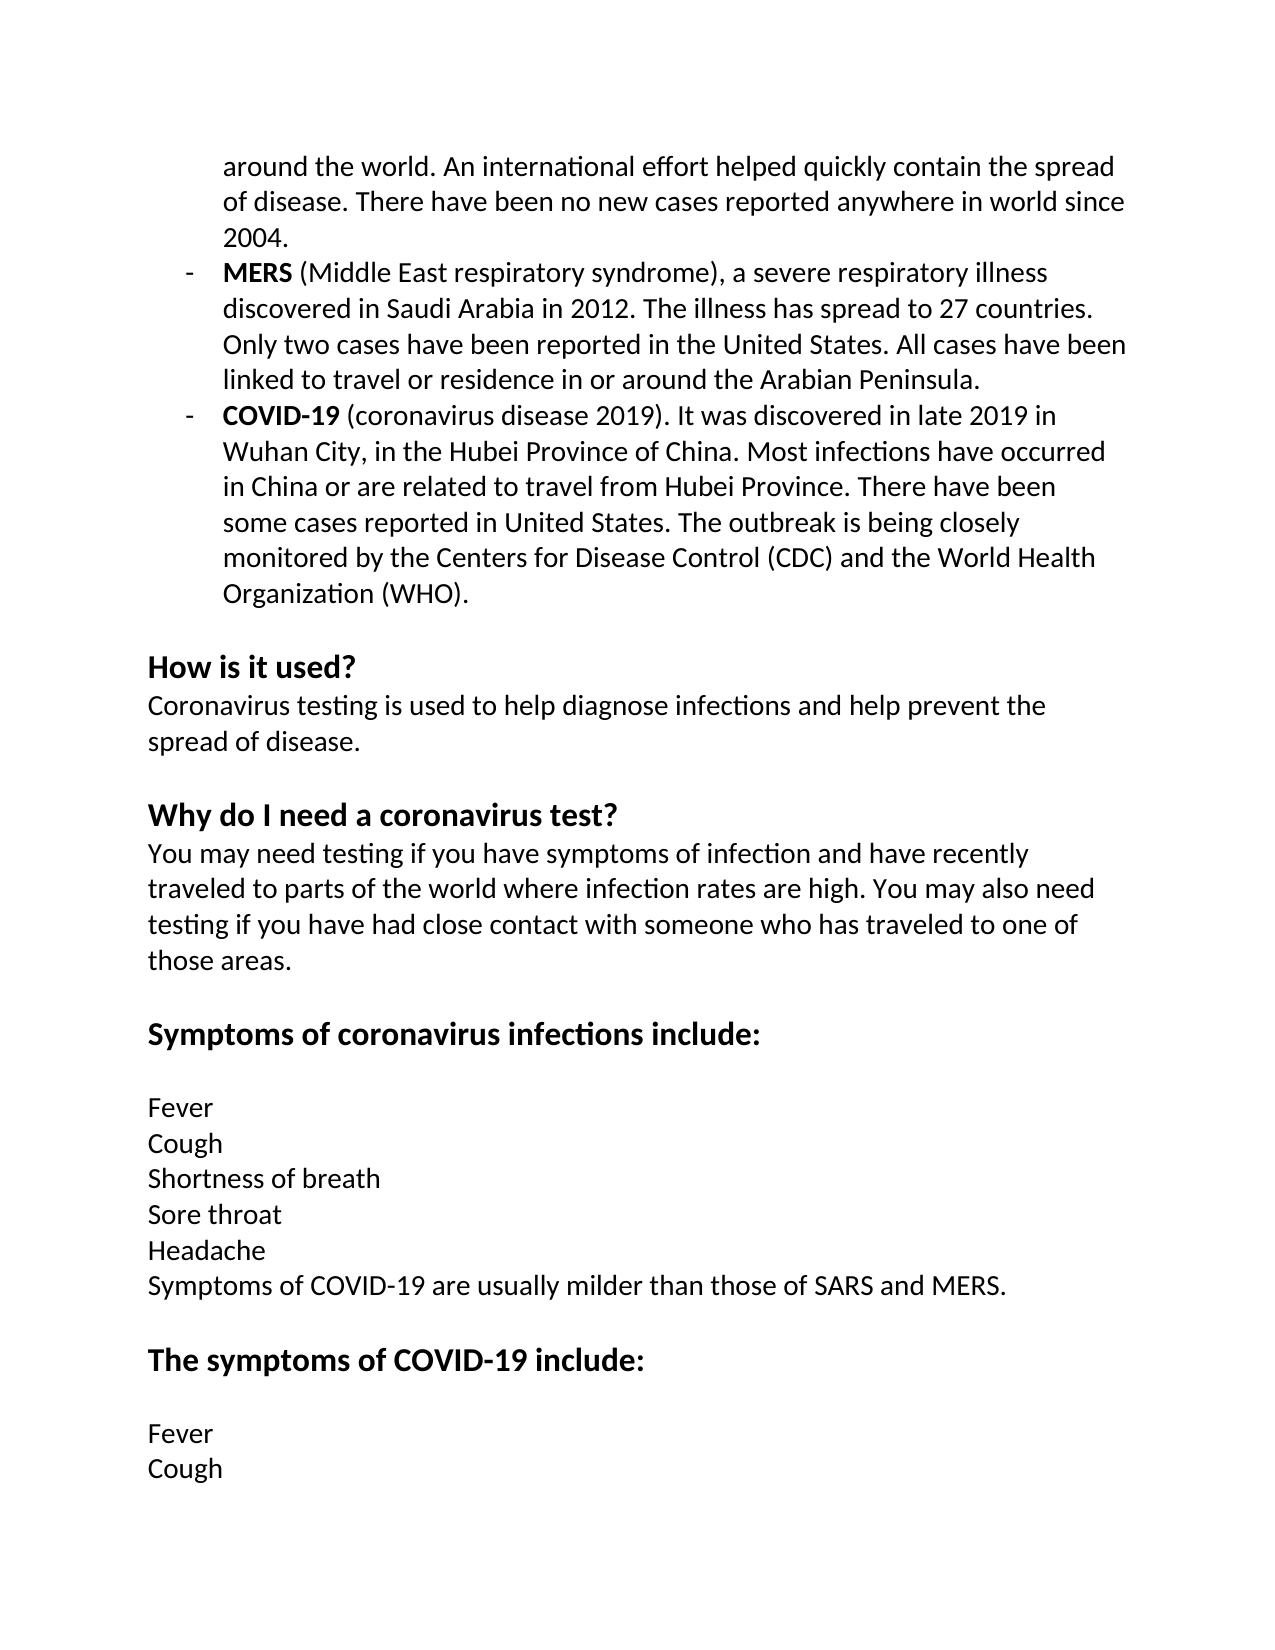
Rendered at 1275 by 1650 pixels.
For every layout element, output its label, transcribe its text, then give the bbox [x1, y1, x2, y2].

text Symptoms of coronavirus infections include: [148, 1013, 1127, 1053]
text Fever [148, 1089, 1127, 1125]
text Symptoms of COVID-19 are usually milder than those of SARS and MERS. [148, 1267, 1127, 1303]
text Sore throat [148, 1196, 1127, 1232]
text Why do I need a coronavirus test? [148, 794, 1127, 835]
text You may need testing if you have symptoms of infection and have recently traveled to parts of the world where infection rates are high. You may also need testing if you have had close contact with someone who has traveled to one of those areas. [148, 835, 1127, 977]
text Shortness of breath [148, 1160, 1127, 1196]
text Cough [148, 1451, 1127, 1486]
text Cough [148, 1125, 1127, 1160]
list MERS (Middle East respiratory syndrome), a severe respiratory illness discovered in Saudi Arabia in 2012. The illness has spread to 27 countries. Only two cases have been reported in the United States. All cases have been linked to travel or residence in or around the Arabian Peninsula. [185, 254, 1127, 397]
text The symptoms of COVID-19 include: [148, 1338, 1127, 1379]
text Headache [148, 1232, 1127, 1267]
text Fever [148, 1415, 1127, 1451]
list COVID-19 (coronavirus disease 2019). It was discovered in late 2019 in Wuhan City, in the Hubei Province of China. Most infections have occurred in China or are related to travel from Hubei Province. There have been some cases reported in United States. The outbreak is being closely monitored by the Centers for Disease Control (CDC) and the World Health Organization (WHO). [185, 397, 1127, 611]
text Coronavirus testing is used to help diagnose infections and help prevent the spread of disease. [148, 687, 1127, 758]
text How is it used? [148, 646, 1127, 687]
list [185, 148, 1127, 254]
